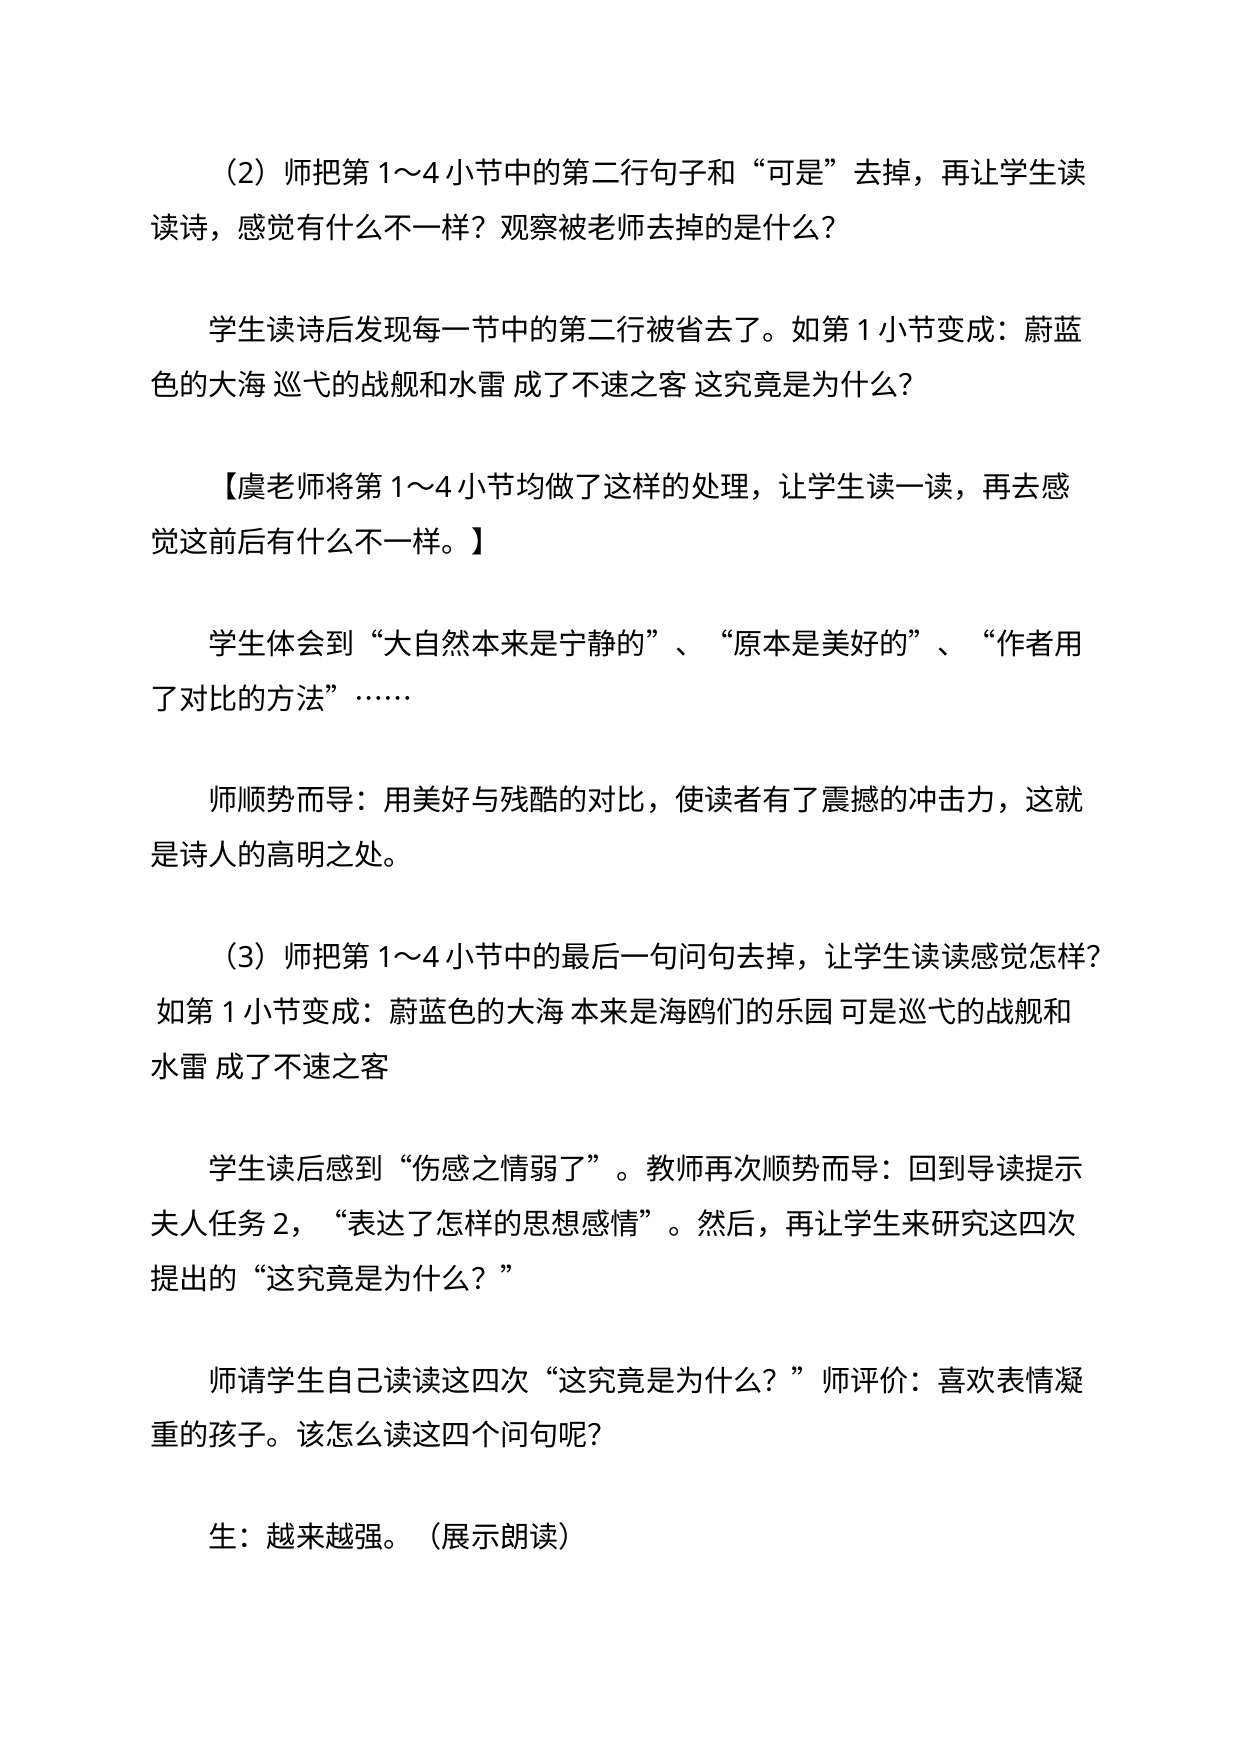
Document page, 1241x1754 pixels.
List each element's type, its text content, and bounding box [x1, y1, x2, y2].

text （2）师把第1～4小节中的第二行句子和“可是”去掉，再让学生读读诗，感觉有什么不一样？观察被老师去掉的是什么？ [150, 150, 1090, 247]
text 学生读后感到“伤感之情弱了”。教师再次顺势而导：回到导读提示夫人任务2，“表达了怎样的思想感情”。然后，再让学生来研究这四次提出的“这究竟是为什么？” [150, 1145, 1090, 1298]
text 【虞老师将第1～4小节均做了这样的处理，让学生读一读，再去感觉这前后有什么不一样。】 [150, 463, 1090, 561]
text 学生体会到“大自然本来是宁静的”、“原本是美好的”、“作者用了对比的方法”…… [150, 620, 1090, 717]
text 师顺势而导：用美好与残酷的对比，使读者有了震撼的冲击力，这就是诗人的高明之处。 [150, 777, 1090, 874]
text 师请学生自己读读这四次“这究竟是为什么？”师评价：喜欢表情凝重的孩子。该怎么读这四个问句呢？ [150, 1357, 1090, 1454]
text 学生读诗后发现每一节中的第二行被省去了。如第1小节变成：蔚蓝色的大海 巡弋的战舰和水雷 成了不速之客 这究竟是为什么？ [150, 307, 1090, 404]
text （3）师把第1～4小节中的最后一句问句去掉，让学生读读感觉怎样？ 如第1小节变成：蔚蓝色的大海 本来是海鸥们的乐园 可是巡弋的战舰和水雷 成了不速之客 [150, 934, 1090, 1086]
text 生：越来越强。（展示朗读） [150, 1514, 1090, 1556]
